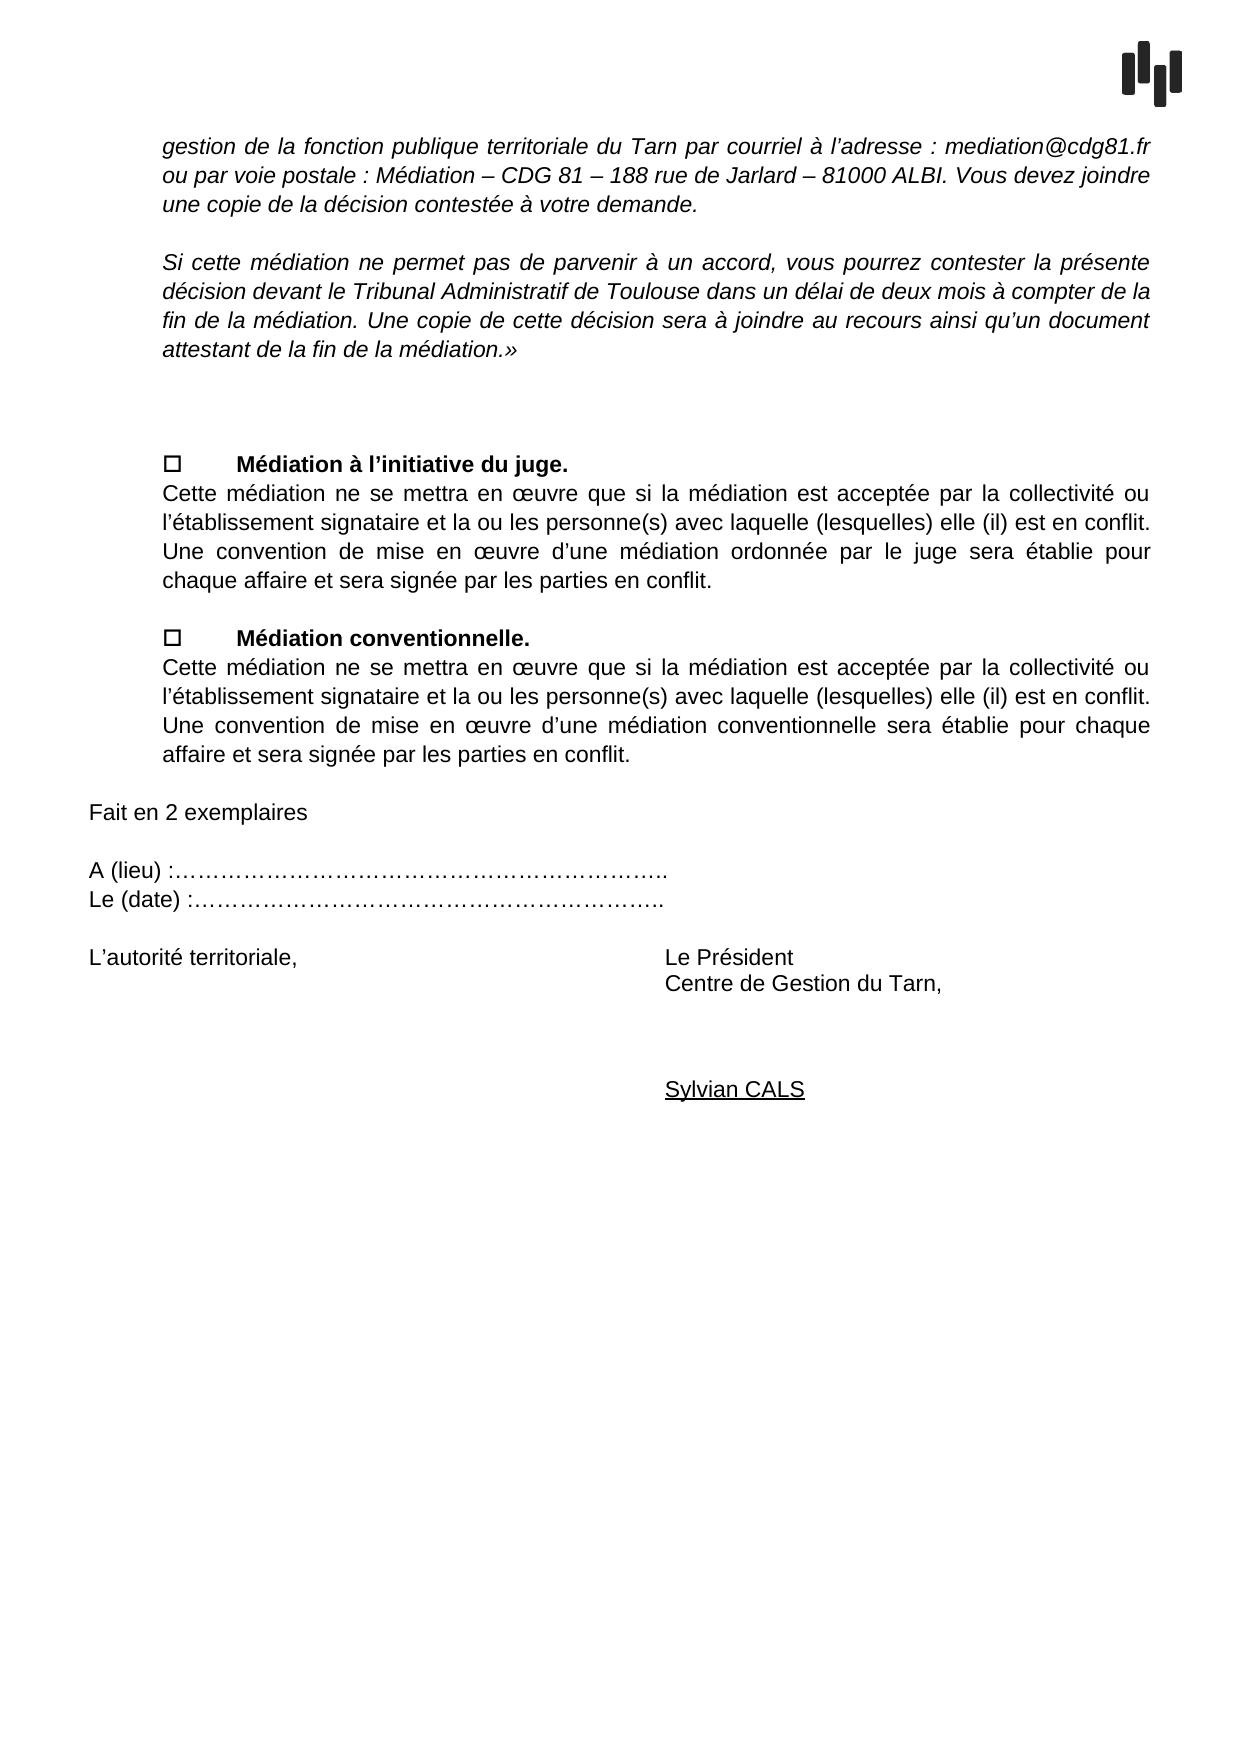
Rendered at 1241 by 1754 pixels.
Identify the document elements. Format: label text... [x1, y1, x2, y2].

text Fait en 2 exemplaires [89, 799, 1152, 825]
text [162, 133, 1152, 217]
text Sylvian CALS [89, 1076, 1152, 1102]
text Médiation à l’initiative du juge. [89, 451, 1152, 478]
text Cette médiation ne se mettra en œuvre que si la médiation est acceptée par la collectivité ou l’établissement signataire et la ou les personne(s) avec laquelle (lesquelles) elle (il) est en conflit. Une convention de mise en œuvre d’une médiation conventionnelle sera établie pour chaque affaire et sera signée par les parties en conflit. [162, 654, 1152, 767]
text A (lieu) :……………………………………………………….. [89, 857, 1152, 883]
picture [1122, 41, 1182, 107]
text Le (date) :…………………………………………………….. [89, 886, 1152, 912]
text Centre de Gestion du Tarn, [89, 970, 1152, 996]
text Si cette médiation ne permet pas de parvenir à un accord, vous pourrez contester la présente décision devant le Tribunal Administratif de Toulouse dans un délai de deux mois à compter de la fin de la médiation. Une copie de cette décision sera à joindre au recours ainsi qu’un document attestant de la fin de la médiation.» [162, 249, 1152, 362]
text Médiation conventionnelle. [89, 625, 1152, 652]
text Cette médiation ne se mettra en œuvre que si la médiation est acceptée par la collectivité ou l’établissement signataire et la ou les personne(s) avec laquelle (lesquelles) elle (il) est en conflit. Une convention de mise en œuvre d’une médiation ordonnée par le juge sera établie pour chaque affaire et sera signée par les parties en conflit. [162, 480, 1152, 594]
text L’autorité territoriale, Le Président [89, 944, 1152, 970]
